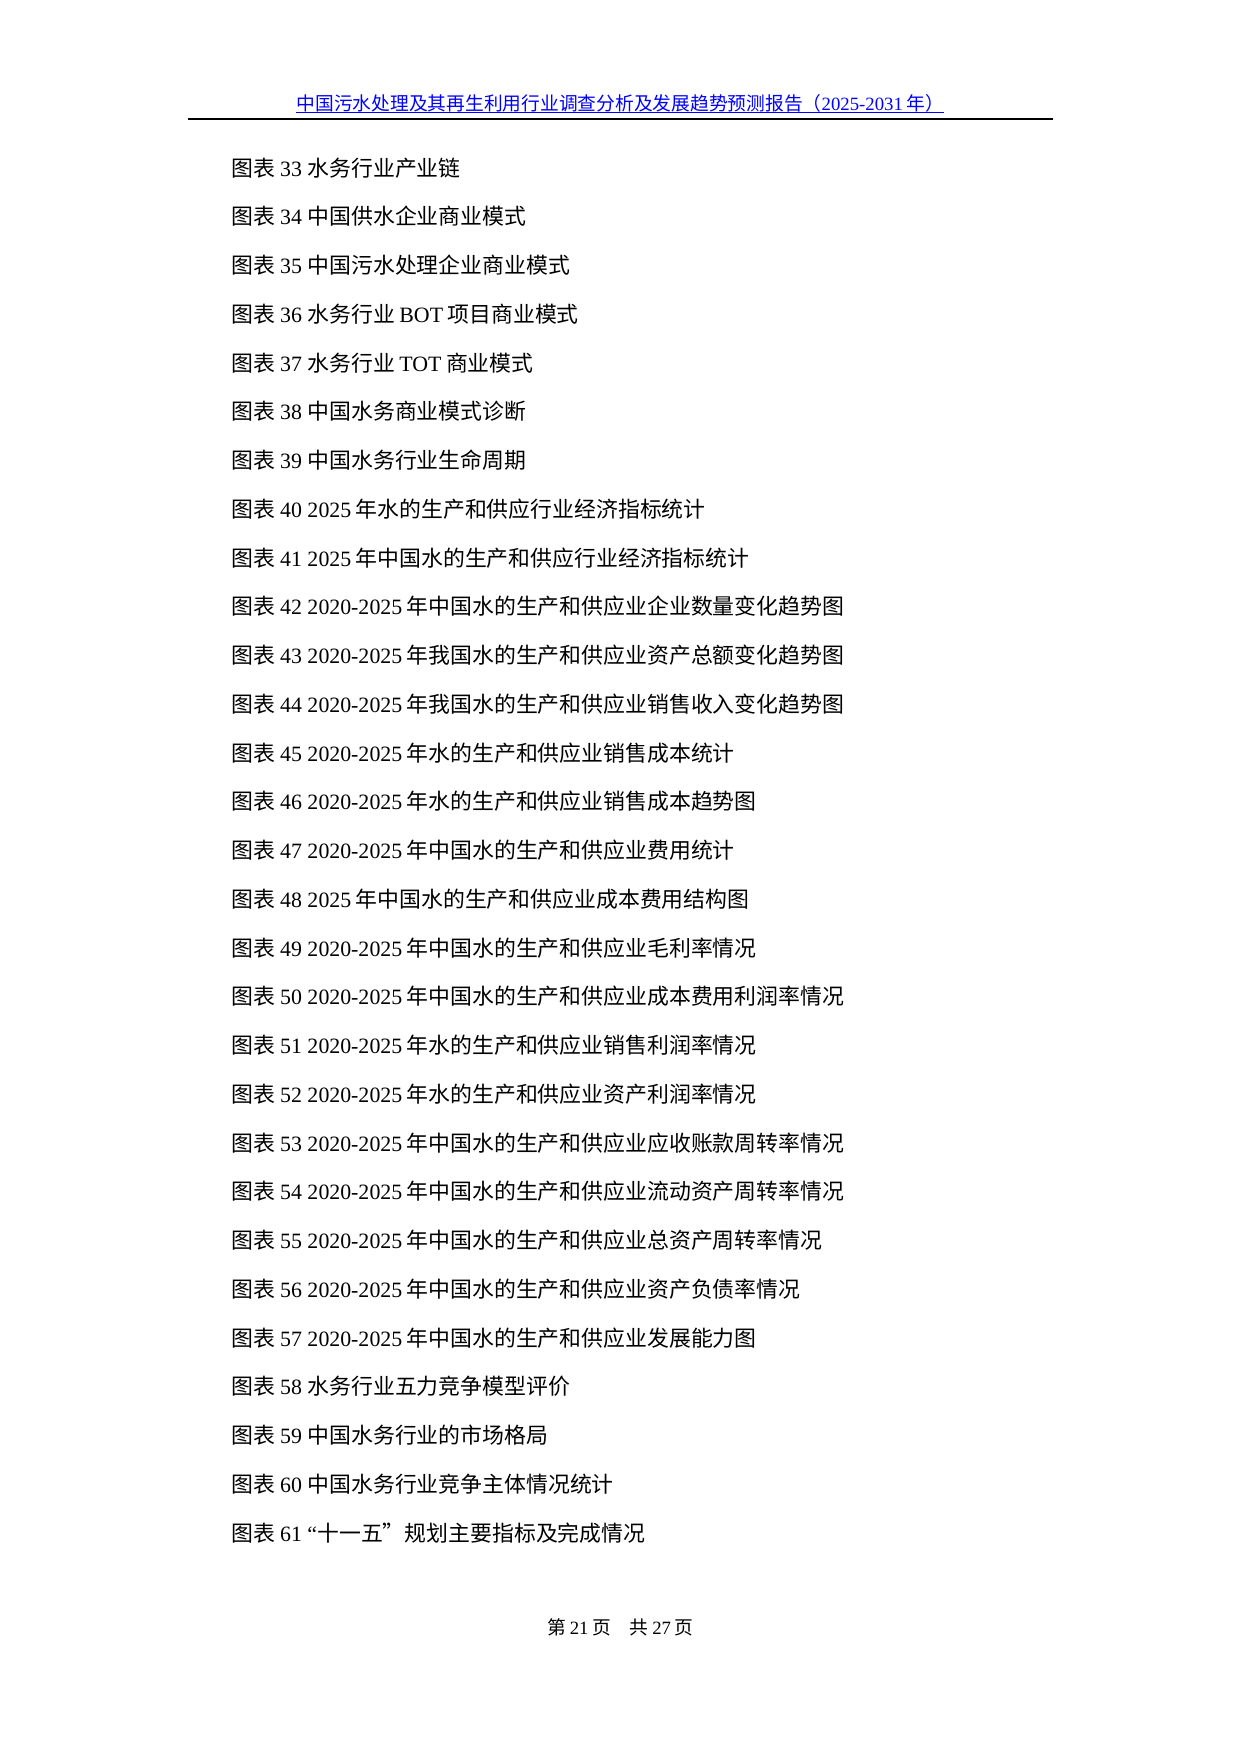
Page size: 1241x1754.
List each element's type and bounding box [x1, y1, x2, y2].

text [187, 150, 1053, 1548]
